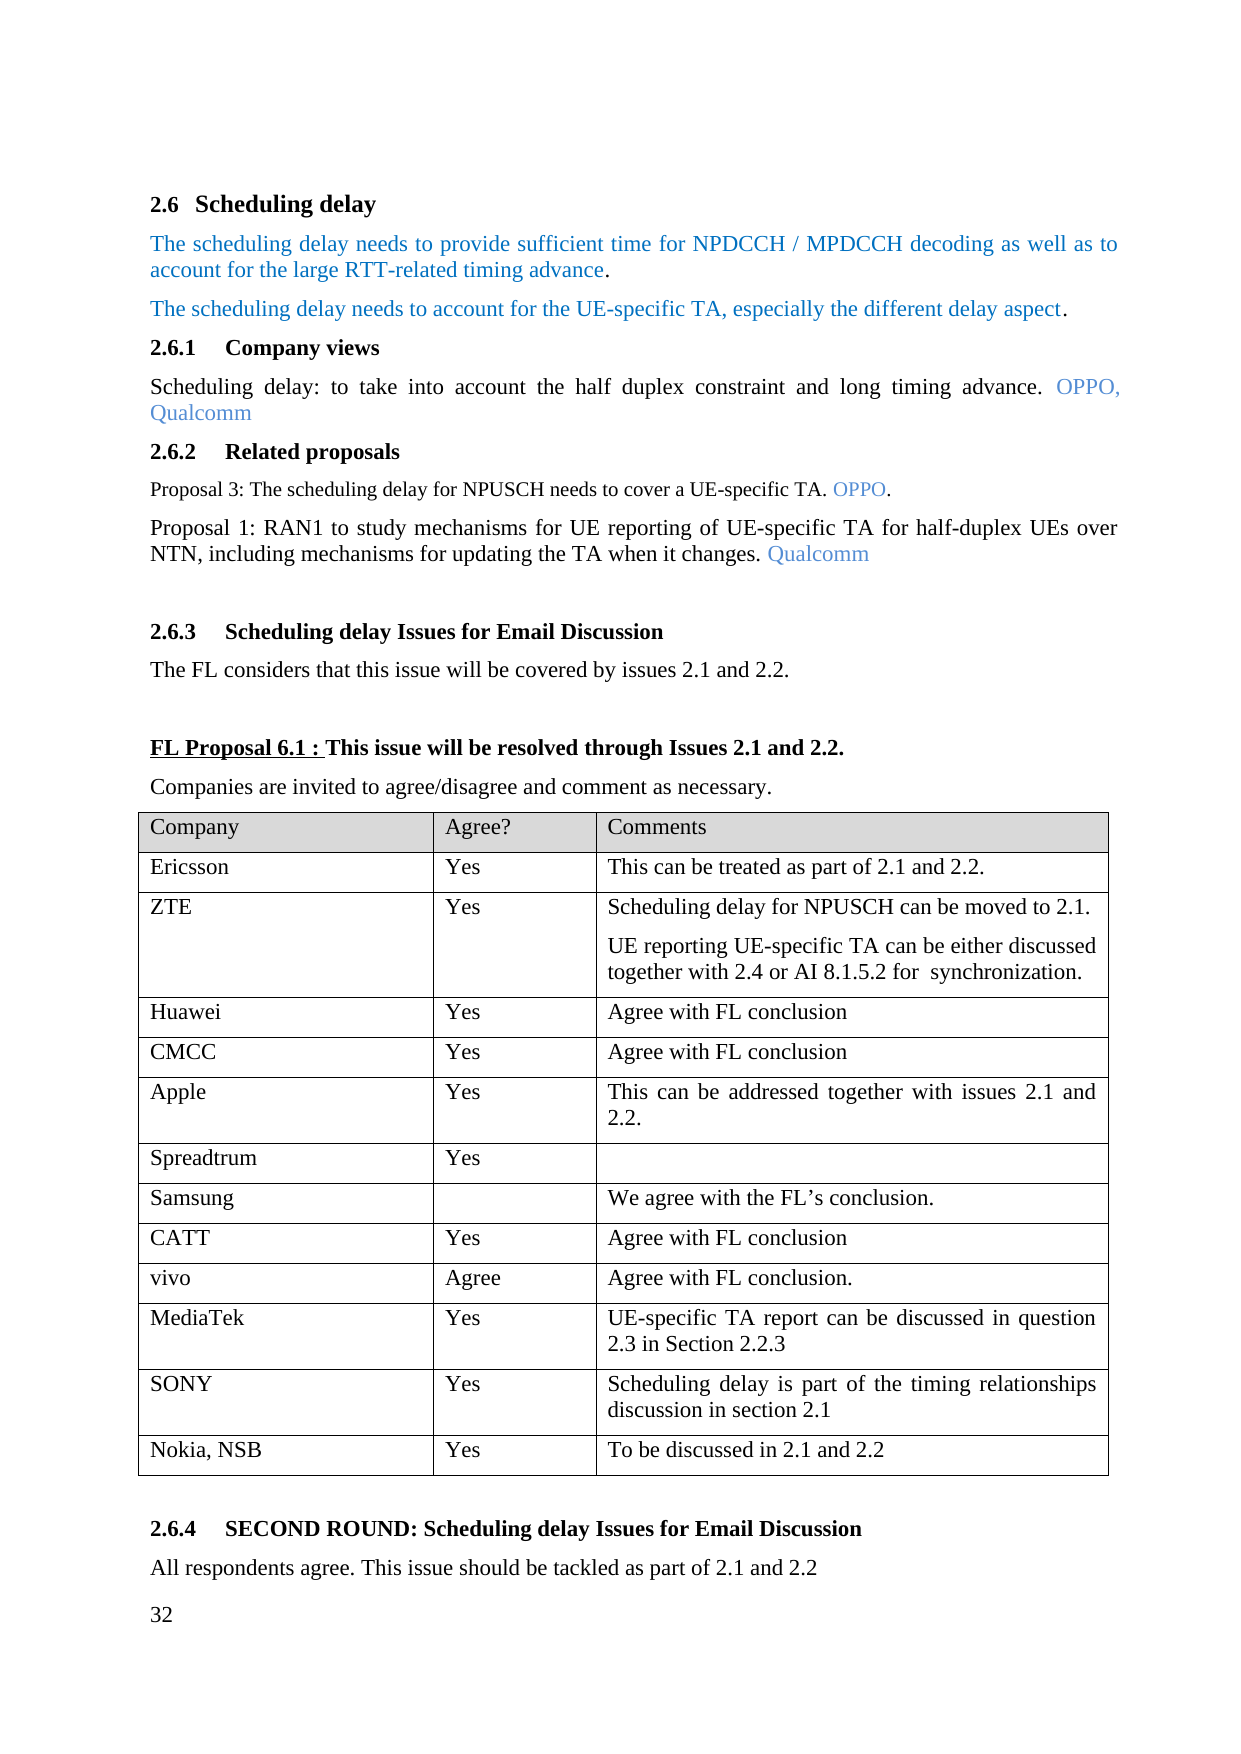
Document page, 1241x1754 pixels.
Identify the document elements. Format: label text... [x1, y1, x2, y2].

table_cell [597, 1144, 1108, 1183]
text The scheduling delay needs to provide sufficient time for NPDCCH / MPDCCH decoding as well as to account for the large RTT-related timing advance. [150, 230, 1120, 283]
table_header Company [139, 813, 433, 852]
subtitle Related proposals [150, 438, 1120, 464]
table_cell UE-specific TA report can be discussed in question 2.3 in Section 2.2.3 [597, 1304, 1108, 1369]
text The FL considers that this issue will be covered by issues 2.1 and 2.2. [150, 657, 1120, 683]
text Scheduling delay: to take into account the half duplex constraint and long timing advance. OPPO, Qualcomm [150, 373, 1120, 426]
table_cell This can be treated as part of 2.1 and 2.2. [597, 853, 1108, 892]
table_cell Agree [434, 1264, 596, 1302]
table_cell Yes [434, 1224, 596, 1263]
table_cell Agree with FL conclusion [597, 998, 1108, 1037]
text Proposal 3: The scheduling delay for NPUSCH needs to cover a UE-specific TA. OPPO. [150, 477, 1120, 501]
table_cell Yes [434, 1304, 596, 1369]
table_cell To be discussed in 2.1 and 2.2 [597, 1436, 1108, 1475]
table_cell Apple [139, 1078, 433, 1143]
table_cell Yes [434, 1370, 596, 1435]
table_header Agree? [434, 813, 596, 852]
table_cell vivo [139, 1264, 433, 1302]
table_cell Agree with FL conclusion [597, 1038, 1108, 1077]
table_cell MediaTek [139, 1304, 433, 1369]
table_cell CATT [139, 1224, 433, 1263]
table_cell Nokia, NSB [139, 1436, 433, 1475]
table_cell ZTE [139, 893, 433, 997]
table_cell Yes [434, 853, 596, 892]
text FL Proposal 6.1 : This issue will be resolved through Issues 2.1 and 2.2. [150, 734, 1120, 761]
subtitle Scheduling delay [150, 189, 1120, 218]
table_cell Yes [434, 1078, 596, 1143]
table_cell Yes [434, 1144, 596, 1183]
table_cell Yes [434, 998, 596, 1037]
table_cell We agree with the FL’s conclusion. [597, 1184, 1108, 1223]
subtitle SECOND ROUND: Scheduling delay Issues for Email Discussion [150, 1515, 1120, 1541]
table_cell Yes [434, 893, 596, 997]
table_cell Samsung [139, 1184, 433, 1223]
table_cell Ericsson [139, 853, 433, 892]
table_cell SONY [139, 1370, 433, 1435]
table_cell Scheduling delay is part of the timing relationships discussion in section 2.1 [597, 1370, 1108, 1435]
table_cell Huawei [139, 998, 433, 1037]
table_cell Yes [434, 1436, 596, 1475]
table_cell Yes [434, 1038, 596, 1077]
table_cell Spreadtrum [139, 1144, 433, 1183]
table_cell Agree with FL conclusion. [597, 1264, 1108, 1302]
text All respondents agree. This issue should be tackled as part of 2.1 and 2.2 [150, 1554, 1120, 1580]
table_header Comments [597, 813, 1108, 852]
text Companies are invited to agree/disagree and comment as necessary. [150, 773, 1120, 799]
table_cell Scheduling delay for NPUSCH can be moved to 2.1. UE reporting UE-specific TA can be either discussed together with 2.4 or AI 8.1.5.2 for synchronization. [597, 893, 1108, 997]
text The scheduling delay needs to account for the UE-specific TA, especially the different delay aspect. [150, 295, 1120, 322]
subtitle Company views [150, 334, 1120, 361]
table_cell Agree with FL conclusion [597, 1224, 1108, 1263]
table_cell [434, 1184, 596, 1223]
text Proposal 1: RAN1 to study mechanisms for UE reporting of UE-specific TA for half-duplex UEs over NTN, including mechanisms for updating the TA when it changes. Qualcomm [150, 514, 1120, 566]
table_cell This can be addressed together with issues 2.1 and 2.2. [597, 1078, 1108, 1143]
subtitle Scheduling delay Issues for Email Discussion [150, 618, 1120, 644]
table_cell CMCC [139, 1038, 433, 1077]
